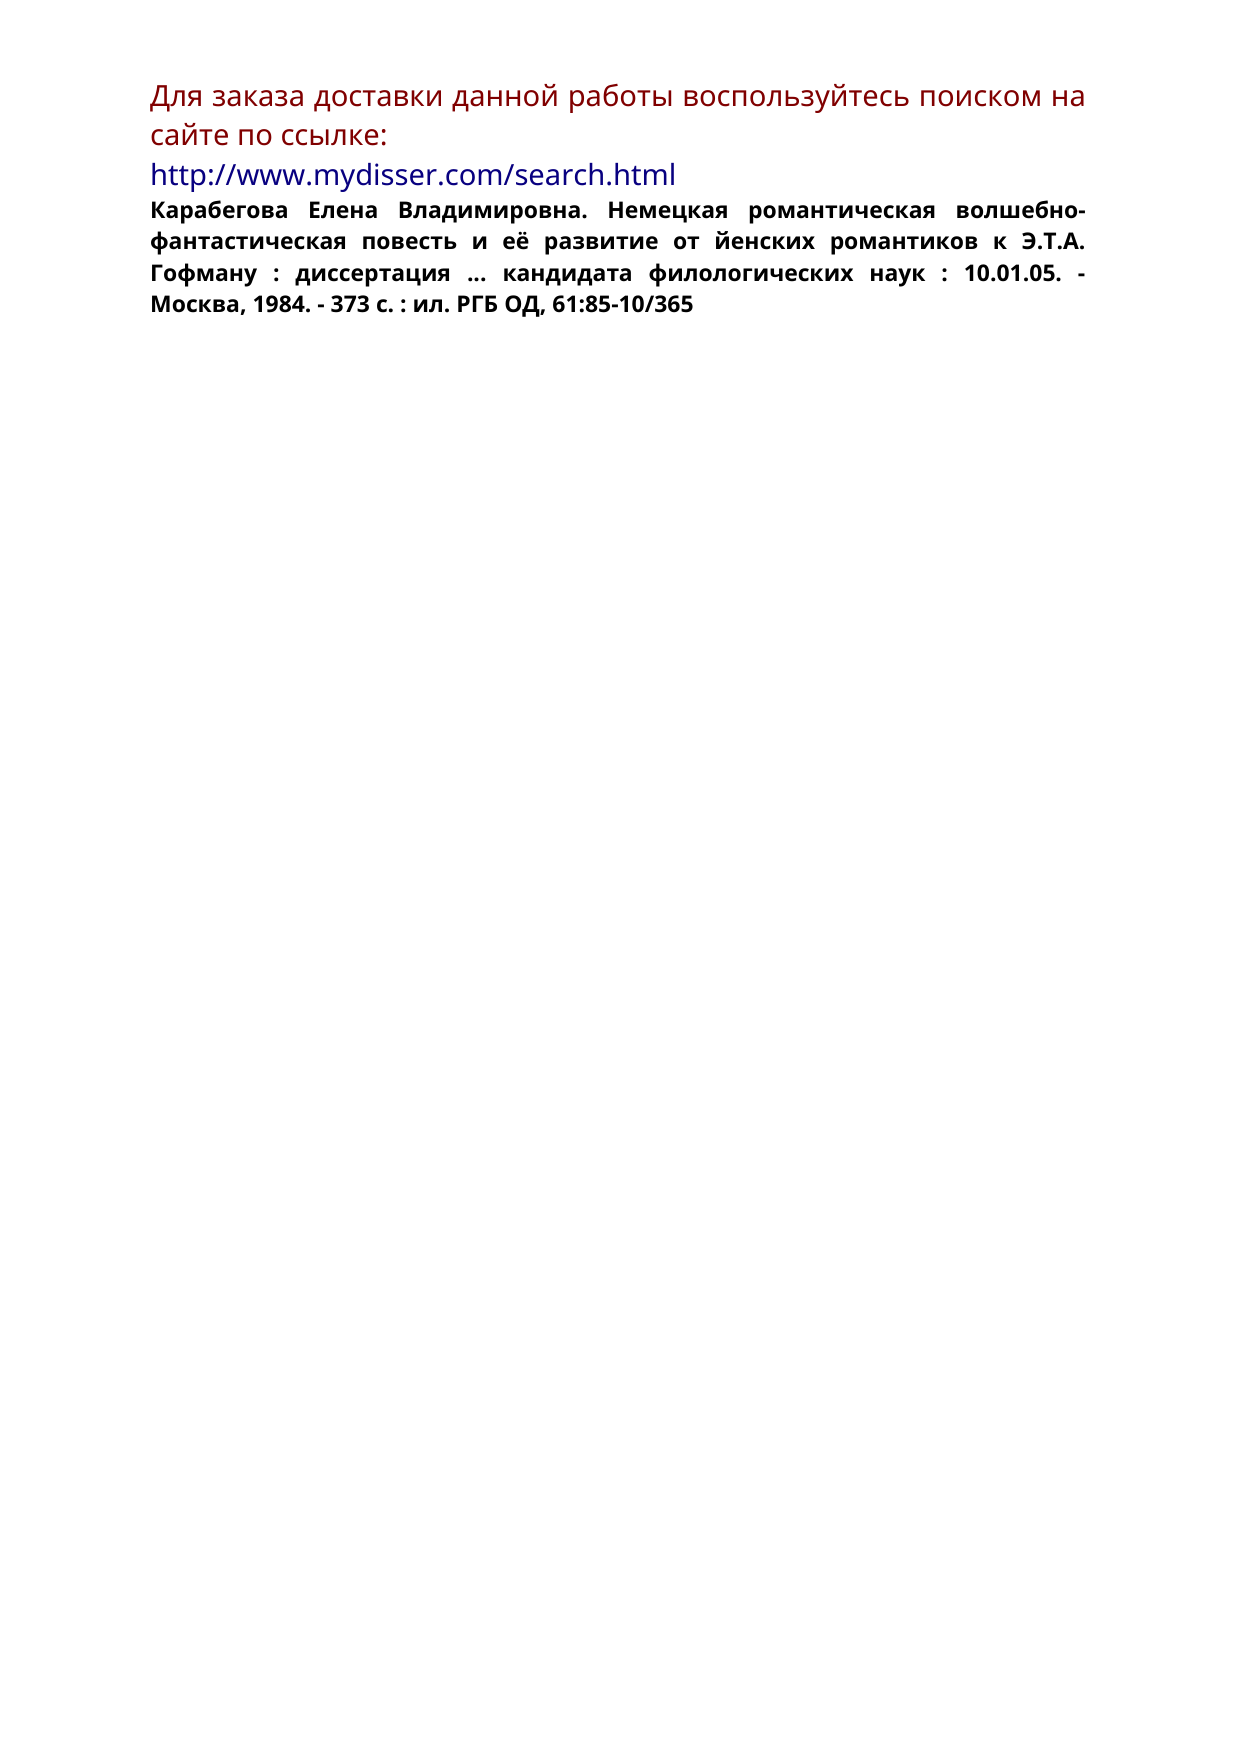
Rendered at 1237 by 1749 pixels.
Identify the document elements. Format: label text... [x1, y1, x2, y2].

text Карабегова Елена Владимировна. Немецкая романтическая волшебно-фантастическая повесть и её развитие от йенских романтиков к Э.Т.А. Гофману : диссертация ... кандидата филологических наук : 10.01.05. - Москва, 1984. - 373 c. : ил. РГБ ОД, 61:85-10/365 [150, 194, 1086, 319]
